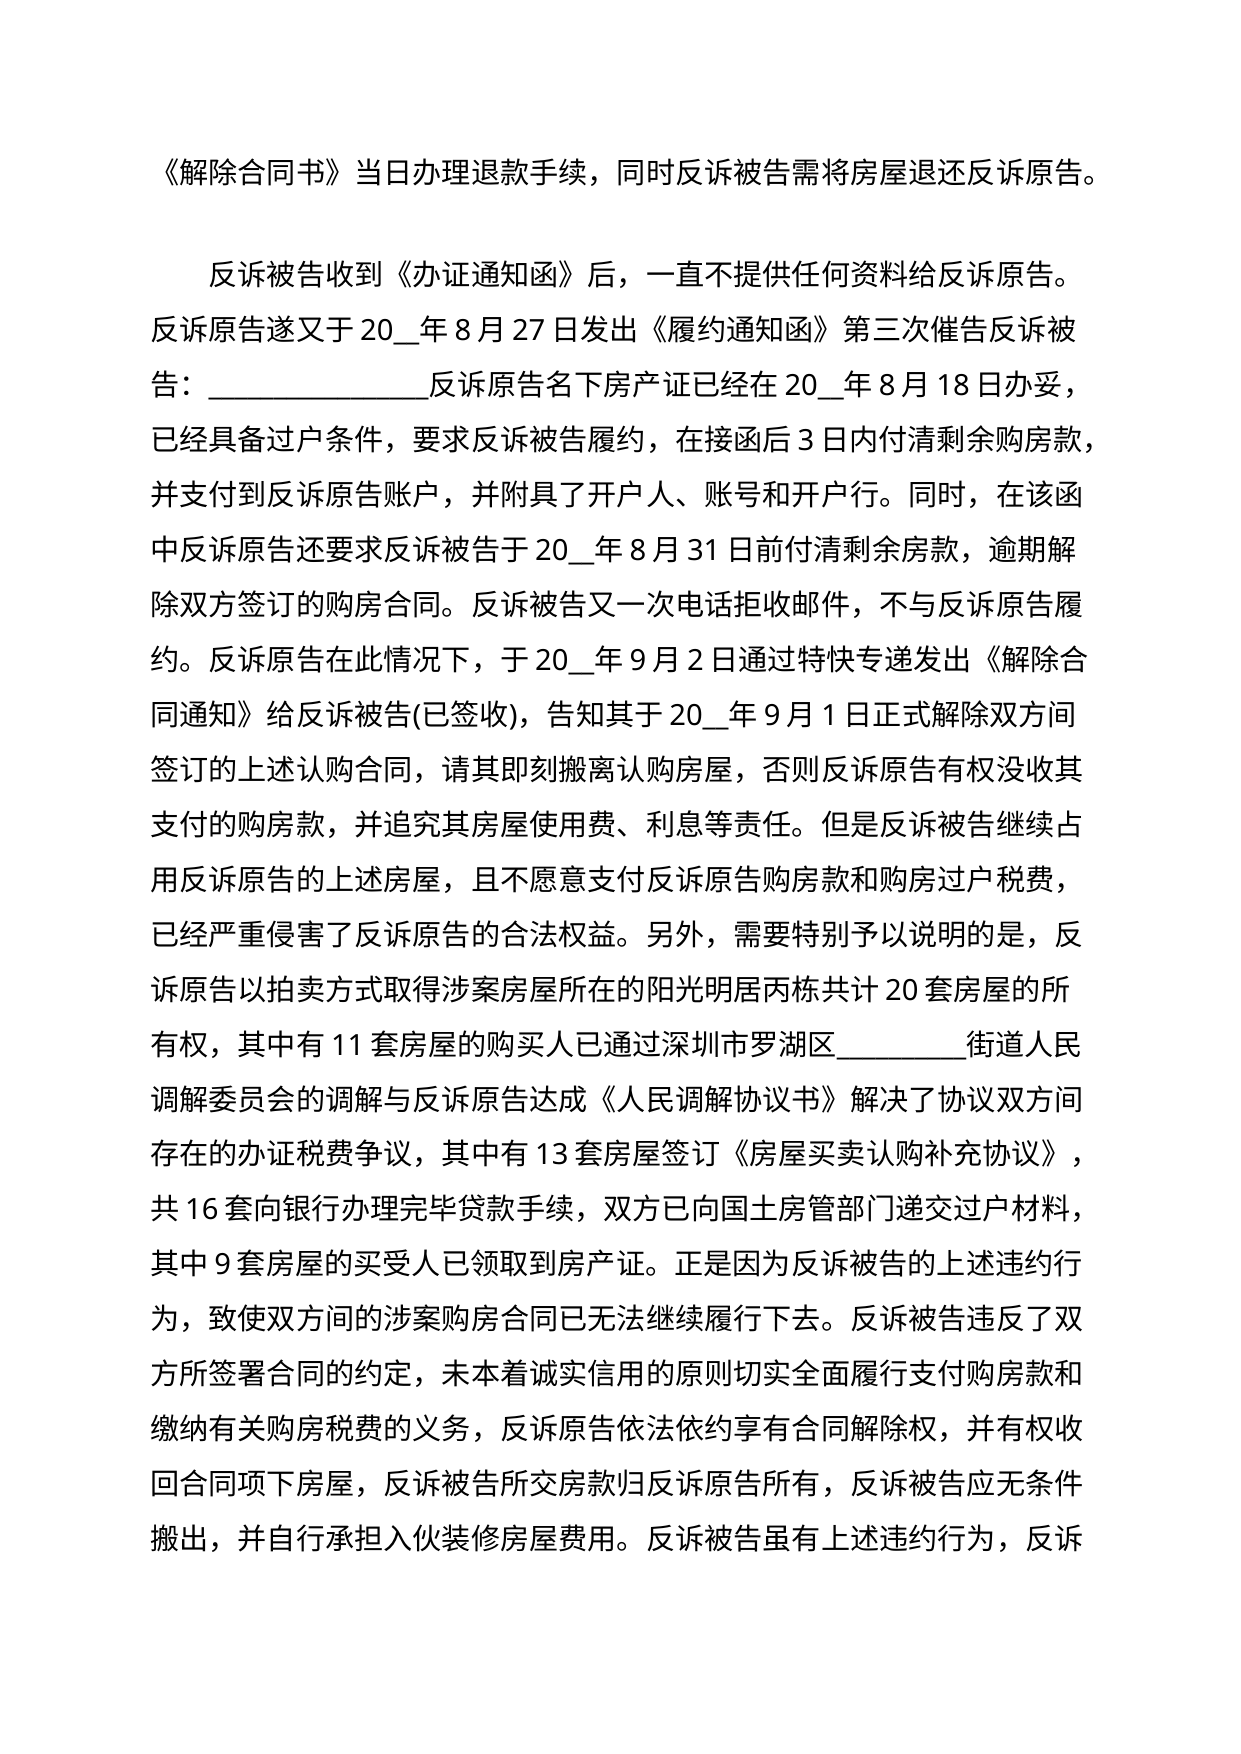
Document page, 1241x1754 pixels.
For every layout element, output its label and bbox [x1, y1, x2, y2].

text [150, 252, 1090, 1558]
text [150, 150, 1090, 192]
